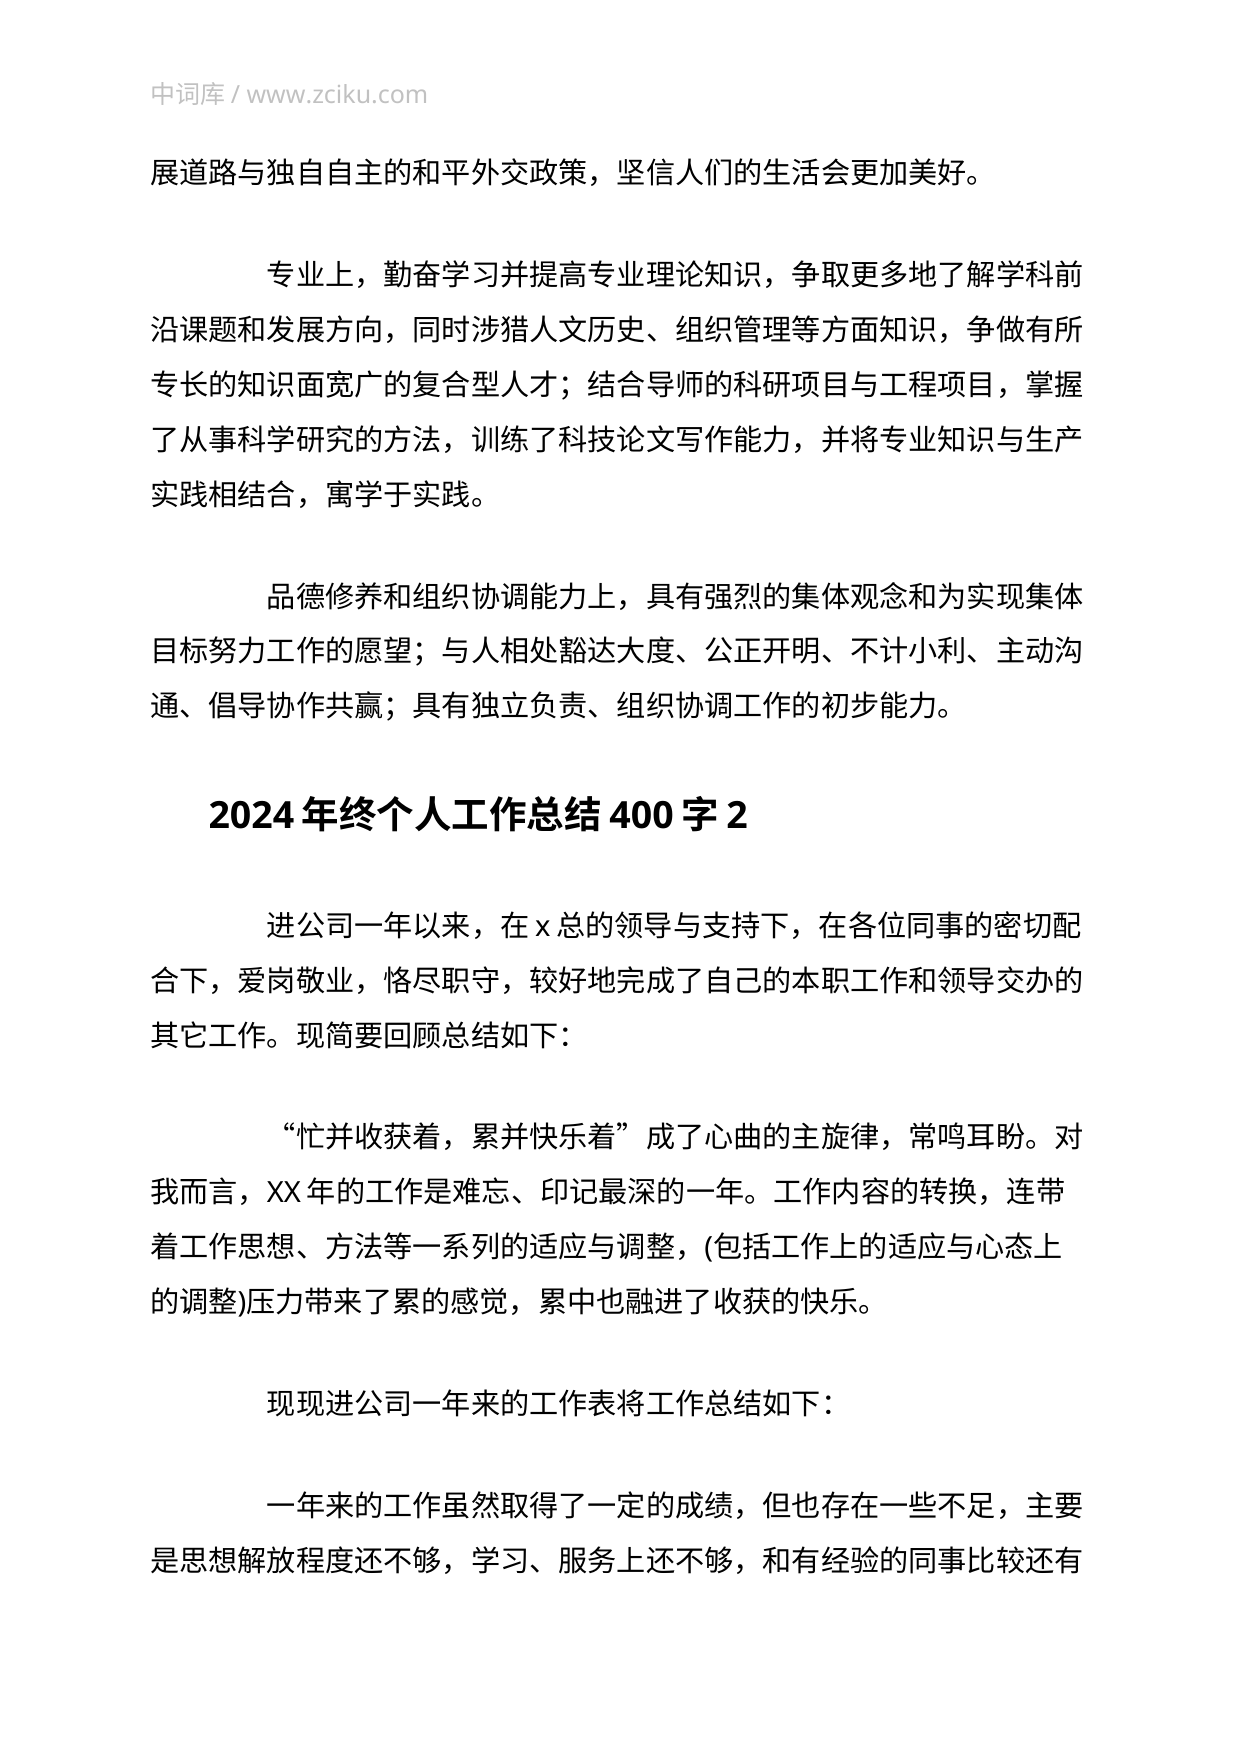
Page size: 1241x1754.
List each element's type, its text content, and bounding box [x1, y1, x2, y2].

text 品德修养和组织协调能力上，具有强烈的集体观念和为实现集体目标努力工作的愿望；与人相处豁达大度、公正开明、不计小利、主动沟通、倡导协作共赢；具有独立负责、组织协调工作的初步能力。 [150, 573, 1090, 725]
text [150, 1483, 1090, 1580]
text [150, 150, 1090, 192]
text 2024年终个人工作总结400字2 [150, 785, 1090, 839]
text “忙并收获着，累并快乐着”成了心曲的主旋律，常鸣耳盼。对我而言，XX年的工作是难忘、印记最深的一年。工作内容的转换，连带着工作思想、方法等一系列的适应与调整，(包括工作上的适应与心态上的调整)压力带来了累的感觉，累中也融进了收获的快乐。 [150, 1114, 1090, 1321]
text 进公司一年以来，在x总的领导与支持下，在各位同事的密切配合下，爱岗敬业，恪尽职守，较好地完成了自己的本职工作和领导交办的其它工作。现简要回顾总结如下： [150, 902, 1090, 1054]
text 现现进公司一年来的工作表将工作总结如下： [150, 1381, 1090, 1423]
text 专业上，勤奋学习并提高专业理论知识，争取更多地了解学科前沿课题和发展方向，同时涉猎人文历史、组织管理等方面知识，争做有所专长的知识面宽广的复合型人才；结合导师的科研项目与工程项目，掌握了从事科学研究的方法，训练了科技论文写作能力，并将专业知识与生产实践相结合，寓学于实践。 [150, 252, 1090, 514]
